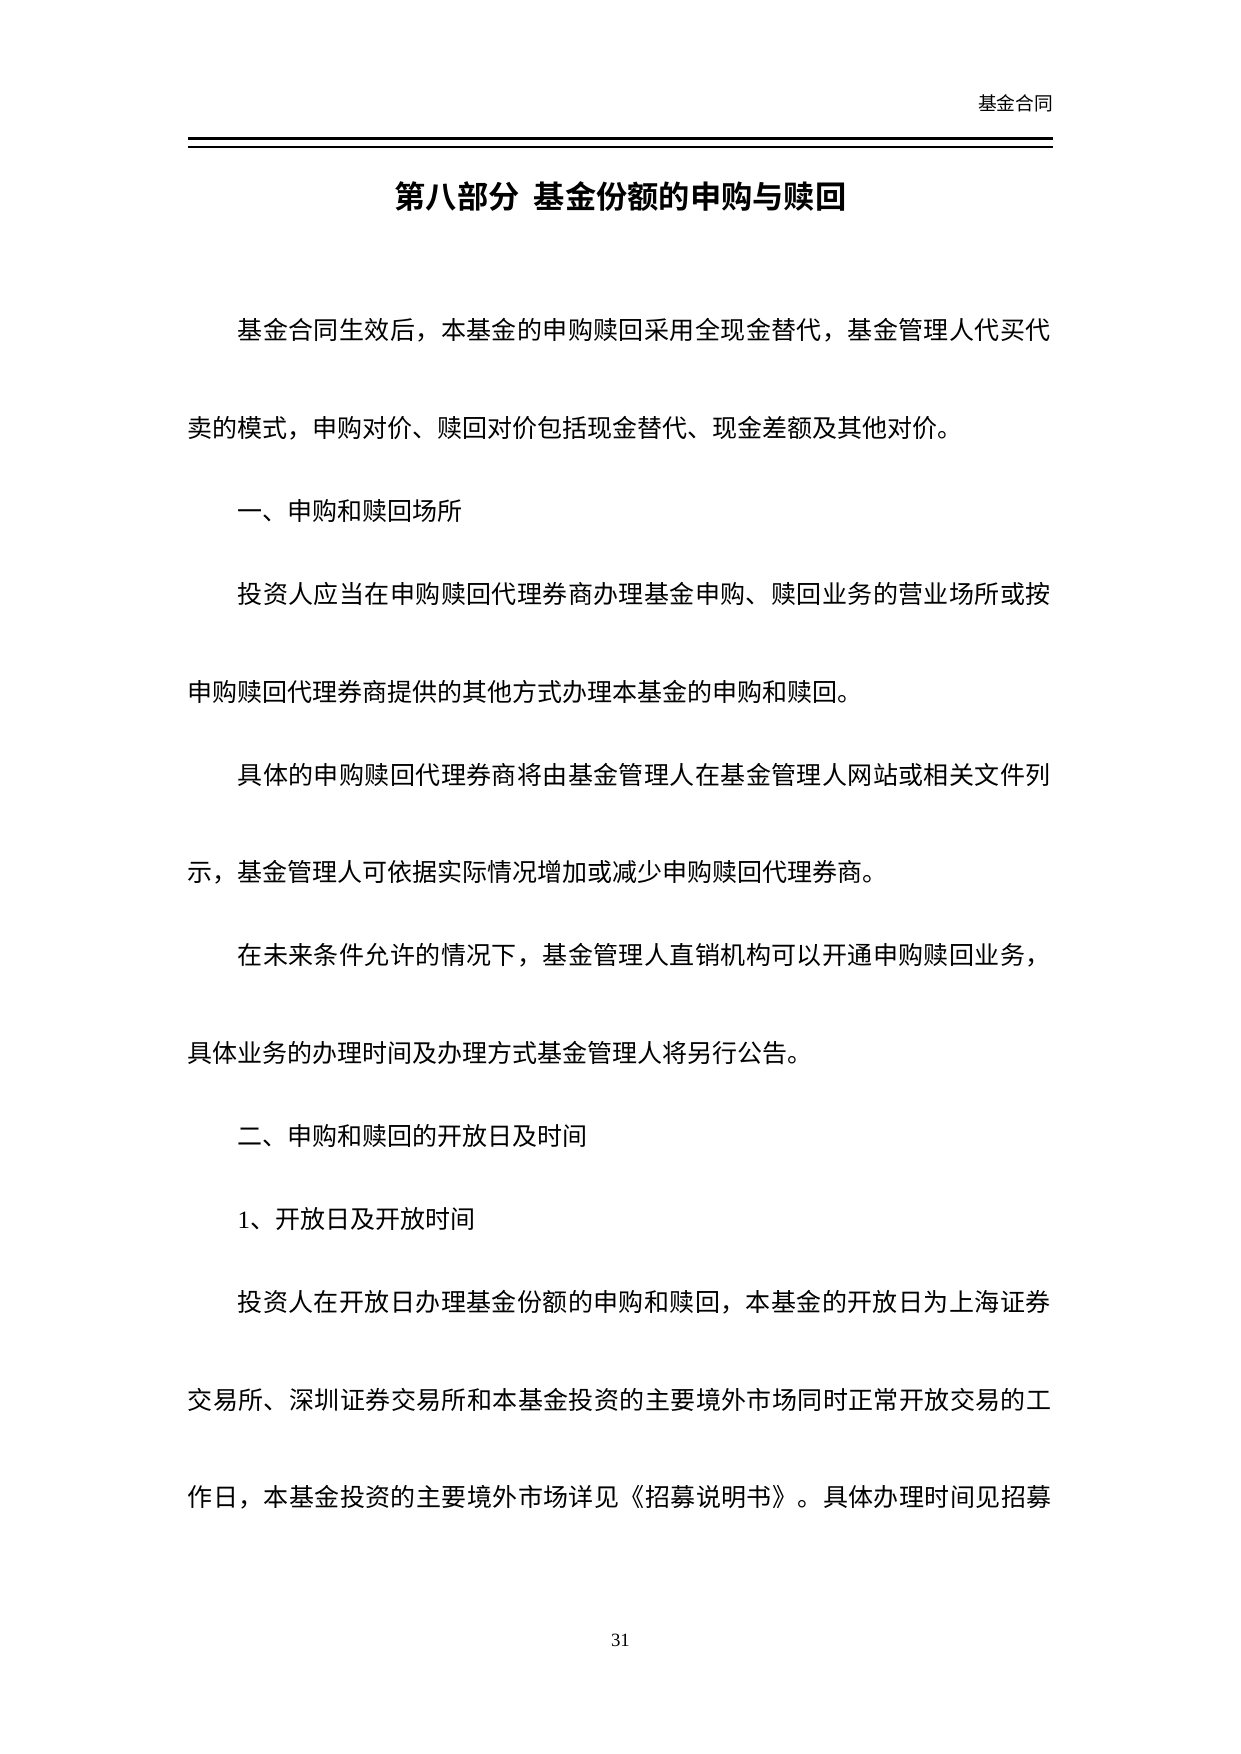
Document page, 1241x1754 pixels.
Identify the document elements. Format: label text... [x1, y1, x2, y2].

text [187, 1268, 1053, 1528]
text 1、开放日及开放时间 [187, 1185, 1053, 1250]
text 在未来条件允许的情况下，基金管理人直销机构可以开通申购赎回业务，具体业务的办理时间及办理方式基金管理人将另行公告。 [187, 921, 1053, 1084]
text 一、申购和赎回场所 [187, 477, 1053, 542]
text 具体的申购赎回代理券商将由基金管理人在基金管理人网站或相关文件列示，基金管理人可依据实际情况增加或减少申购赎回代理券商。 [187, 741, 1053, 903]
text 投资人应当在申购赎回代理券商办理基金申购、赎回业务的营业场所或按申购赎回代理券商提供的其他方式办理本基金的申购和赎回。 [187, 560, 1053, 723]
subtitle 第八部分 基金份额的申购与赎回 [187, 162, 1053, 227]
text 基金合同生效后，本基金的申购赎回采用全现金替代，基金管理人代买代卖的模式，申购对价、赎回对价包括现金替代、现金差额及其他对价。 [187, 296, 1053, 459]
text 二、申购和赎回的开放日及时间 [187, 1102, 1053, 1167]
